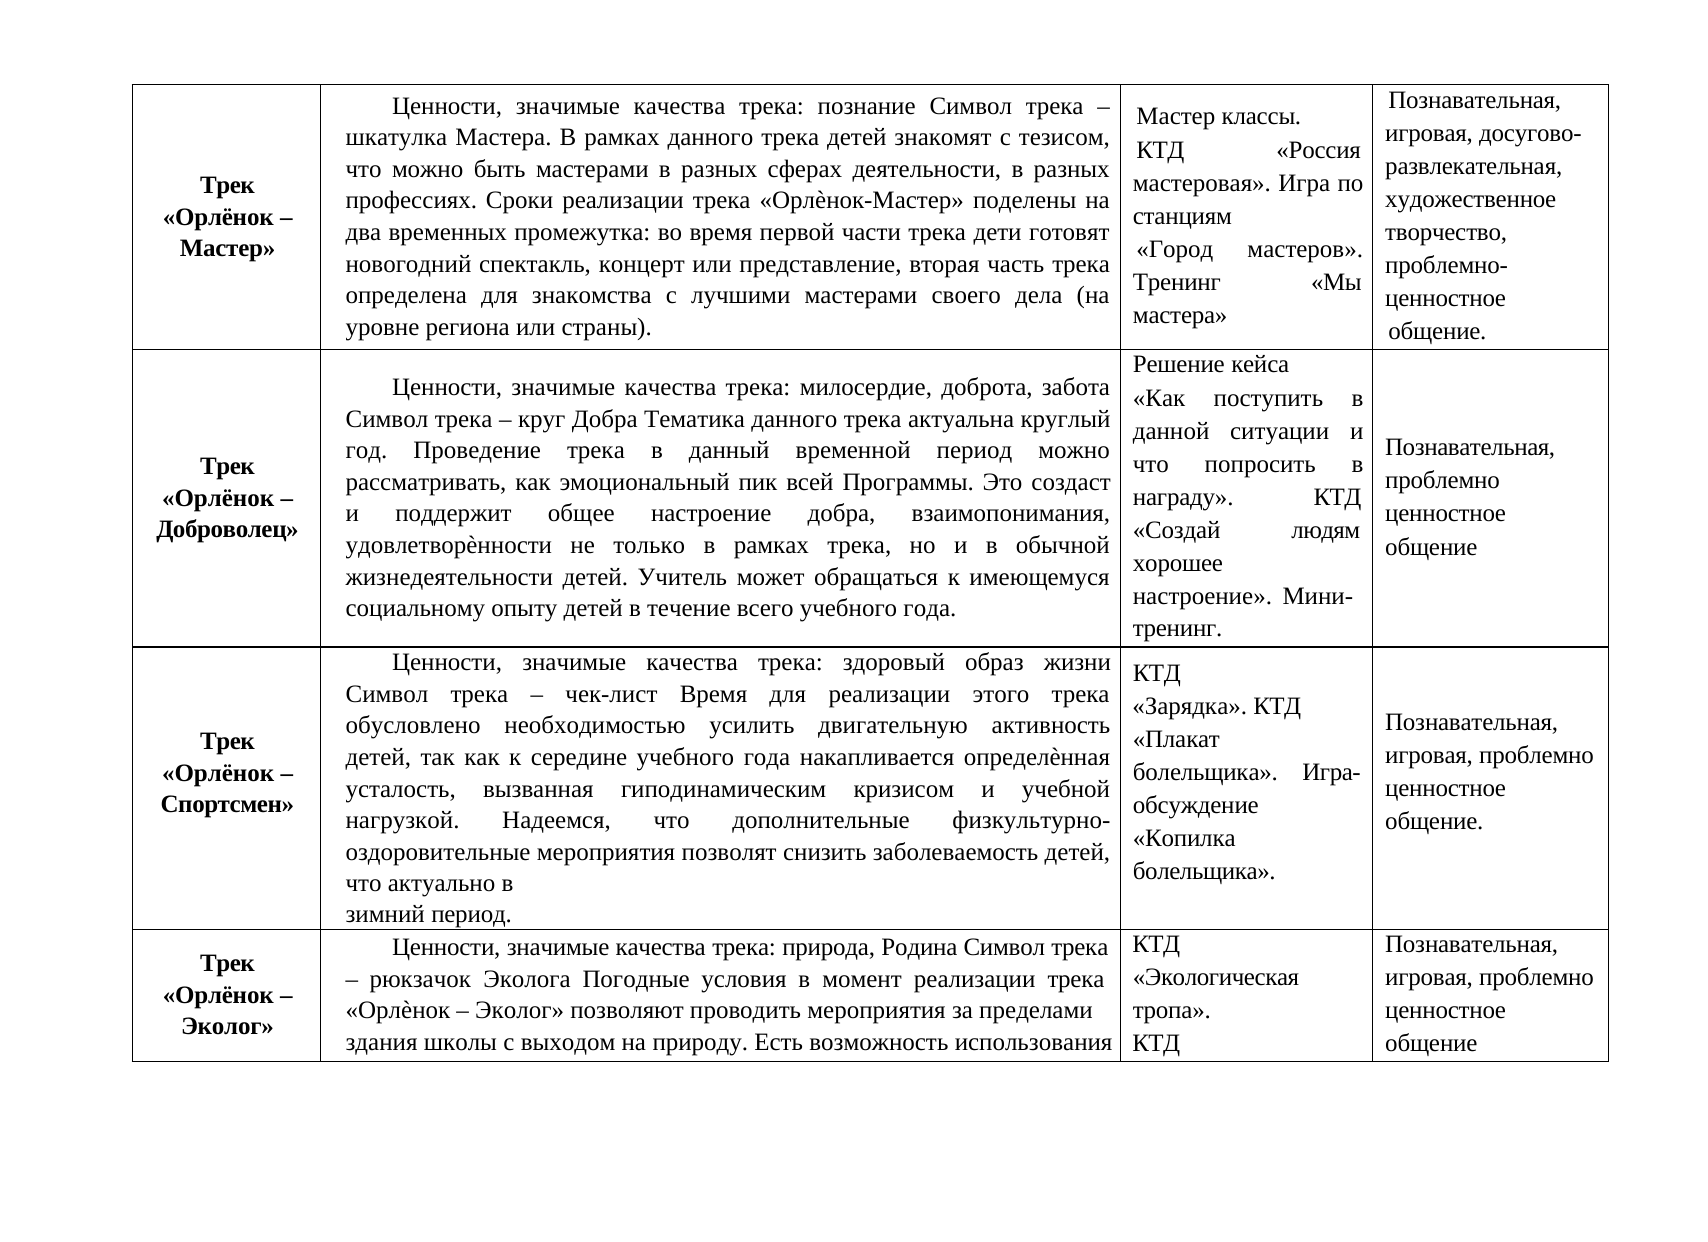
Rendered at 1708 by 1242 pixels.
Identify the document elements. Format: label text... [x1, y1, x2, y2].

table_header Познавательная, игровая, досугово- развлекательная, художественное творчество, проблемно- ценностное общение. [1373, 85, 1608, 349]
table_cell Познавательная, игровая, проблемно ценностное общение [1373, 930, 1608, 1061]
table_header Ценности, значимые качества трека: познание Символ трека – шкатулка Мастера. В рамках данного трека детей знакомят с тезисом, что можно быть мастерами в разных сферах деятельности, в разных профессиях. Сроки реализации трека «Орлѐнок-Мастер» поделены на два временных промежутка: во время первой части трека дети готовят новогодний спектакль, концерт или представление, вторая часть трека определена для знакомства с лучшими мастерами своего дела (на уровне региона или страны). [321, 85, 1120, 349]
table_cell Решение кейса «Как поступить в данной ситуации и что попросить в награду». КТД «Создай людям хорошее настроение». Мини- тренинг. [1121, 350, 1372, 646]
table_cell Познавательная, игровая, проблемно ценностное общение. [1373, 648, 1608, 928]
table_header Трек «Орлёнок – Мастер» [133, 85, 320, 349]
table_header Мастер классы. КТД «Россия мастеровая». Игра по станциям «Город мастеров». Тренинг «Мы мастера» [1121, 85, 1372, 349]
table_cell КТД «Экологическая тропа». КТД [1121, 930, 1372, 1061]
table_cell Ценности, значимые качества трека: милосердие, доброта, забота Символ трека – круг Добра Тематика данного трека актуальна круглый год. Проведение трека в данный временной период можно рассматривать, как эмоциональный пик всей Программы. Это создаст и поддержит общее настроение добра, взаимопонимания, удовлетворѐнности не только в рамках трека, но и в обычной жизнедеятельности детей. Учитель может обращаться к имеющемуся социальному опыту детей в течение всего учебного года. [321, 350, 1120, 646]
table_cell КТД «Зарядка». КТД «Плакат болельщика». Игра- обсуждение «Копилка болельщика». [1121, 648, 1372, 928]
table_cell Трек «Орлёнок – Спортсмен» [133, 648, 320, 928]
table_cell Трек «Орлёнок – Эколог» [133, 930, 320, 1061]
table_cell Познавательная, проблемно ценностное общение [1373, 350, 1608, 646]
table_cell Ценности, значимые качества трека: природа, Родина Символ трека – рюкзачок Эколога Погодные условия в момент реализации трека «Орлѐнок – Эколог» позволяют проводить мероприятия за пределами здания школы с выходом на природу. Есть возможность использования [321, 930, 1120, 1061]
table_cell Трек «Орлёнок – Доброволец» [133, 350, 320, 646]
table_cell Ценности, значимые качества трека: здоровый образ жизни Символ трека – чек-лист Время для реализации этого трека обусловлено необходимостью усилить двигательную активность детей, так как к середине учебного года накапливается определѐнная усталость, вызванная гиподинамическим кризисом и учебной нагрузкой. Надеемся, что дополнительные физкультурно-оздоровительные мероприятия позволят снизить заболеваемость детей, что актуально в зимний период. [321, 648, 1120, 928]
